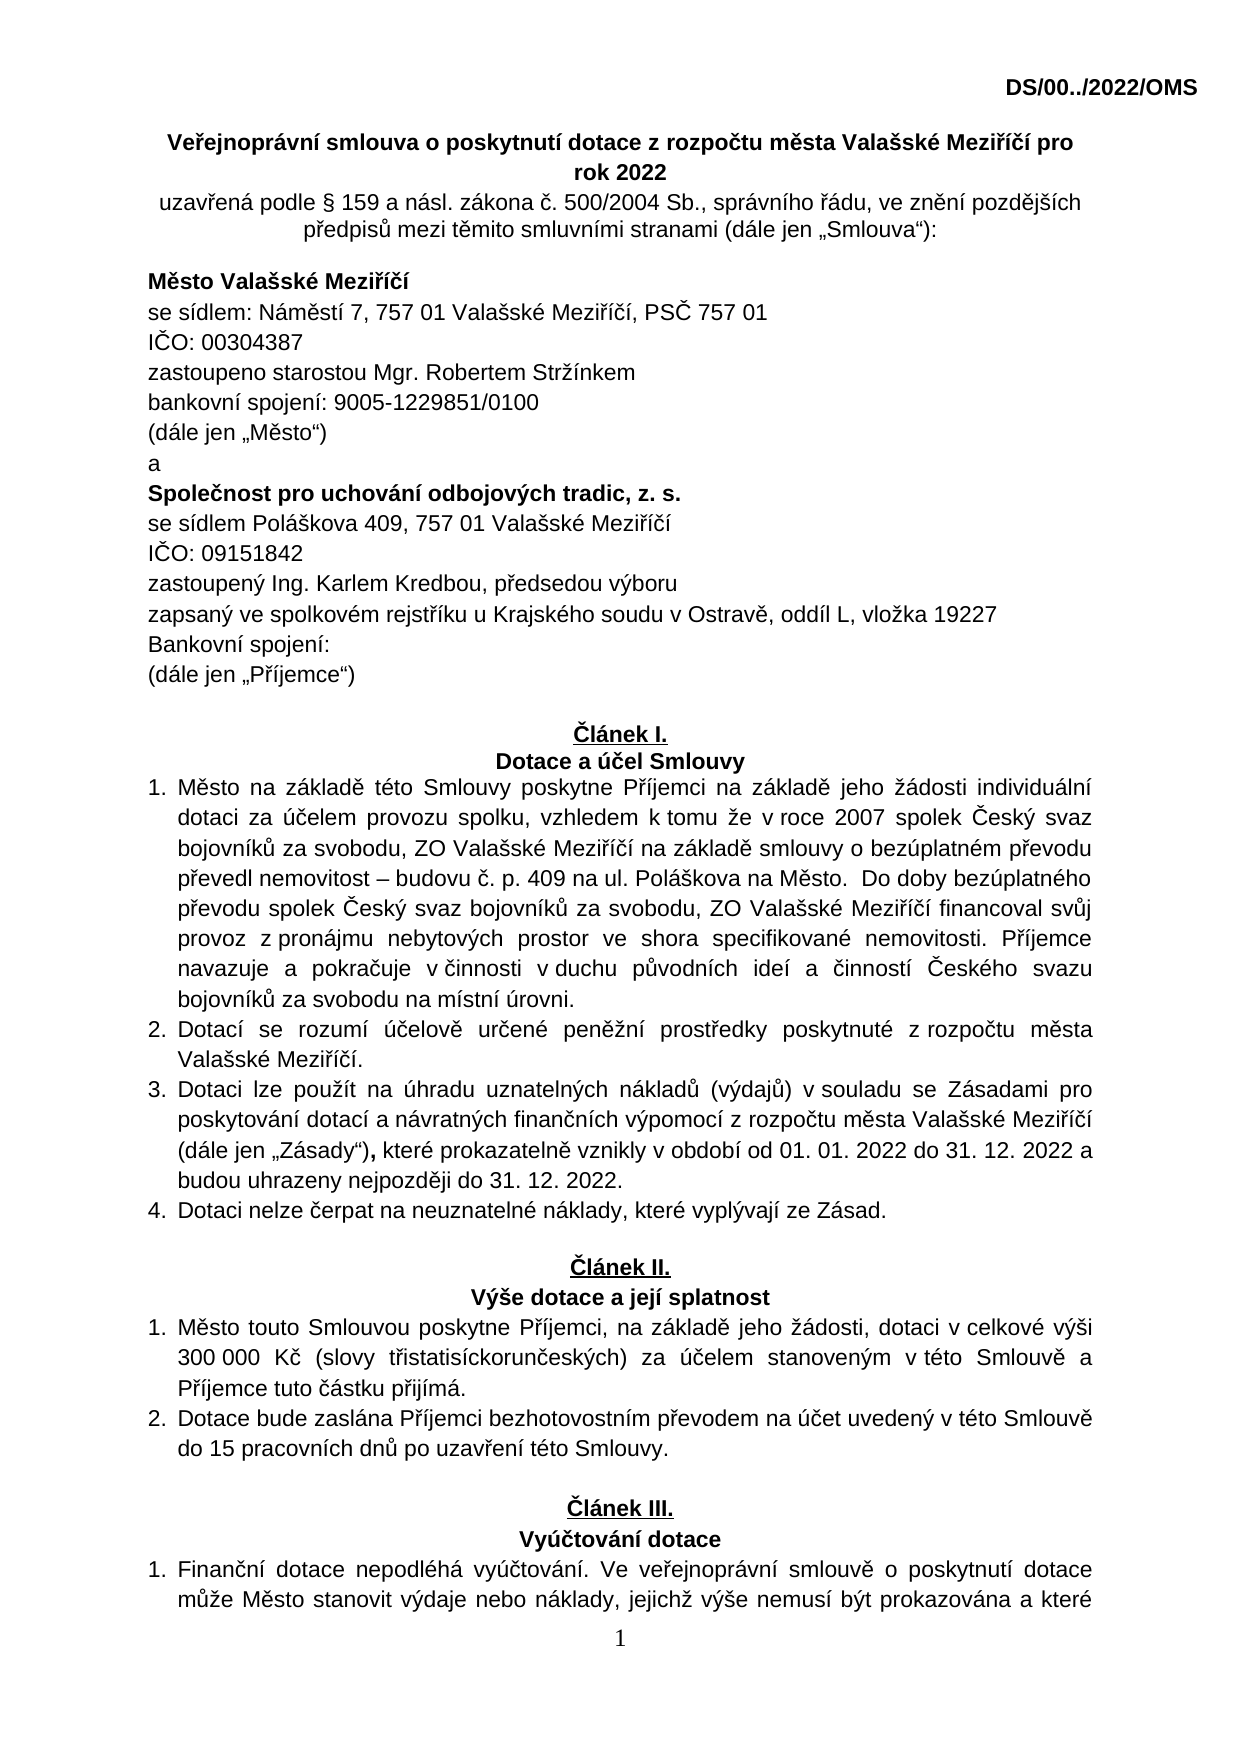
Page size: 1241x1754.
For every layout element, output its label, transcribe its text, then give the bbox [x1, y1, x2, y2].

list Dotací se rozumí účelově určené peněžní prostředky poskytnuté z rozpočtu města Valašské Meziříčí. [148, 1016, 1093, 1072]
text (dále jen „Příjemce“) [148, 661, 1093, 687]
text Veřejnoprávní smlouva o poskytnutí dotace z rozpočtu města Valašské Meziříčí pro rok 2022 [148, 129, 1093, 185]
text bankovní spojení: 9005-1229851/0100 [148, 389, 1093, 416]
text zastoupený Ing. Karlem Kredbou, předsedou výboru [148, 570, 1093, 597]
list Dotaci nelze čerpat na neuznatelné náklady, které vyplývají ze Zásad. [148, 1197, 1093, 1223]
text Vyúčtování dotace [148, 1526, 1093, 1552]
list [148, 1556, 1093, 1612]
text Město Valašské Meziříčí [148, 268, 1093, 295]
text uzavřená podle § násl. zákona č. 500/2004 Sb., správního řádu, ve znění pozdějších předpisů mezi těmito smluvními stranami (dále jen „Smlouva“): [148, 189, 1093, 242]
text a [148, 449, 1093, 476]
text se sídlem: Náměstí 7, 757 01 Valašské Meziříčí, PSČ 757 01 [148, 298, 1093, 325]
text se sídlem Poláškova 409, 757 01 Valašské Meziříčí [148, 510, 1093, 536]
text (dále jen „Město“) [148, 419, 1093, 446]
text IČO: 09151842 [148, 540, 1093, 567]
list Dotaci lze použít na úhradu uznatelných nákladů (výdajů) v souladu se Zásadami pro poskytování dotací a návratných finančních výpomocí z rozpočtu města Valašské Meziříčí (dále jen „Zásady“), které prokazatelně vznikly v období od 01. 01. 2022 do 31. 12. 2022 a budou uhrazeny nejpozději do 31. 12. 2022. [148, 1076, 1093, 1193]
text zastoupeno starostou Mgr. Robertem Stržínkem [148, 359, 1093, 385]
list Dotace a účel Smlouvy [148, 748, 1093, 774]
text Bankovní spojení: [148, 631, 1093, 657]
list Město na základě této Smlouvy poskytne Příjemci na základě jeho žádosti individuální dotaci za účelem provozu spolku, vzhledem k tomu že v roce 2007 spolek Český svaz bojovníků za svobodu, ZO Valašské Meziříčí na základě smlouvy o bezúplatném převodu převedl nemovitost – budovu č. p. 409 na ul. Poláškova na Město. Do doby bezúplatného převodu spolek Český svaz bojovníků za svobodu, ZO Valašské Meziříčí financoval svůj provoz z pronájmu nebytových prostor ve shora specifikované nemovitosti. Příjemce navazuje a pokračuje v činnosti v duchu původních ideí a činností Českého svazu bojovníků za svobodu na místní úrovni. [148, 774, 1093, 1012]
text Článek II. [148, 1254, 1093, 1280]
list Článek I. [148, 721, 1093, 748]
text Společnost pro uchování odbojových tradic, z. s. [148, 480, 1093, 506]
text IČO: 00304387 [148, 329, 1093, 355]
list Město touto Smlouvou poskytne Příjemci, na základě jeho žádosti, dotaci v celkové výši 300 000 Kč (slovy třistatisíckorunčeských) za účelem stanoveným v této Smlouvě a Příjemce tuto částku přijímá. [148, 1314, 1093, 1401]
text zapsaný ve spolkovém rejstříku u Krajského soudu v Ostravě, oddíl L, vložka 19227 [148, 601, 1093, 627]
text Výše dotace a její splatnost [148, 1284, 1093, 1310]
list Dotace bude zaslána Příjemci bezhotovostním převodem na účet uvedený v této Smlouvě do 15 pracovních dnů po uzavření této Smlouvy. [148, 1405, 1093, 1461]
text Článek III. [148, 1495, 1093, 1522]
